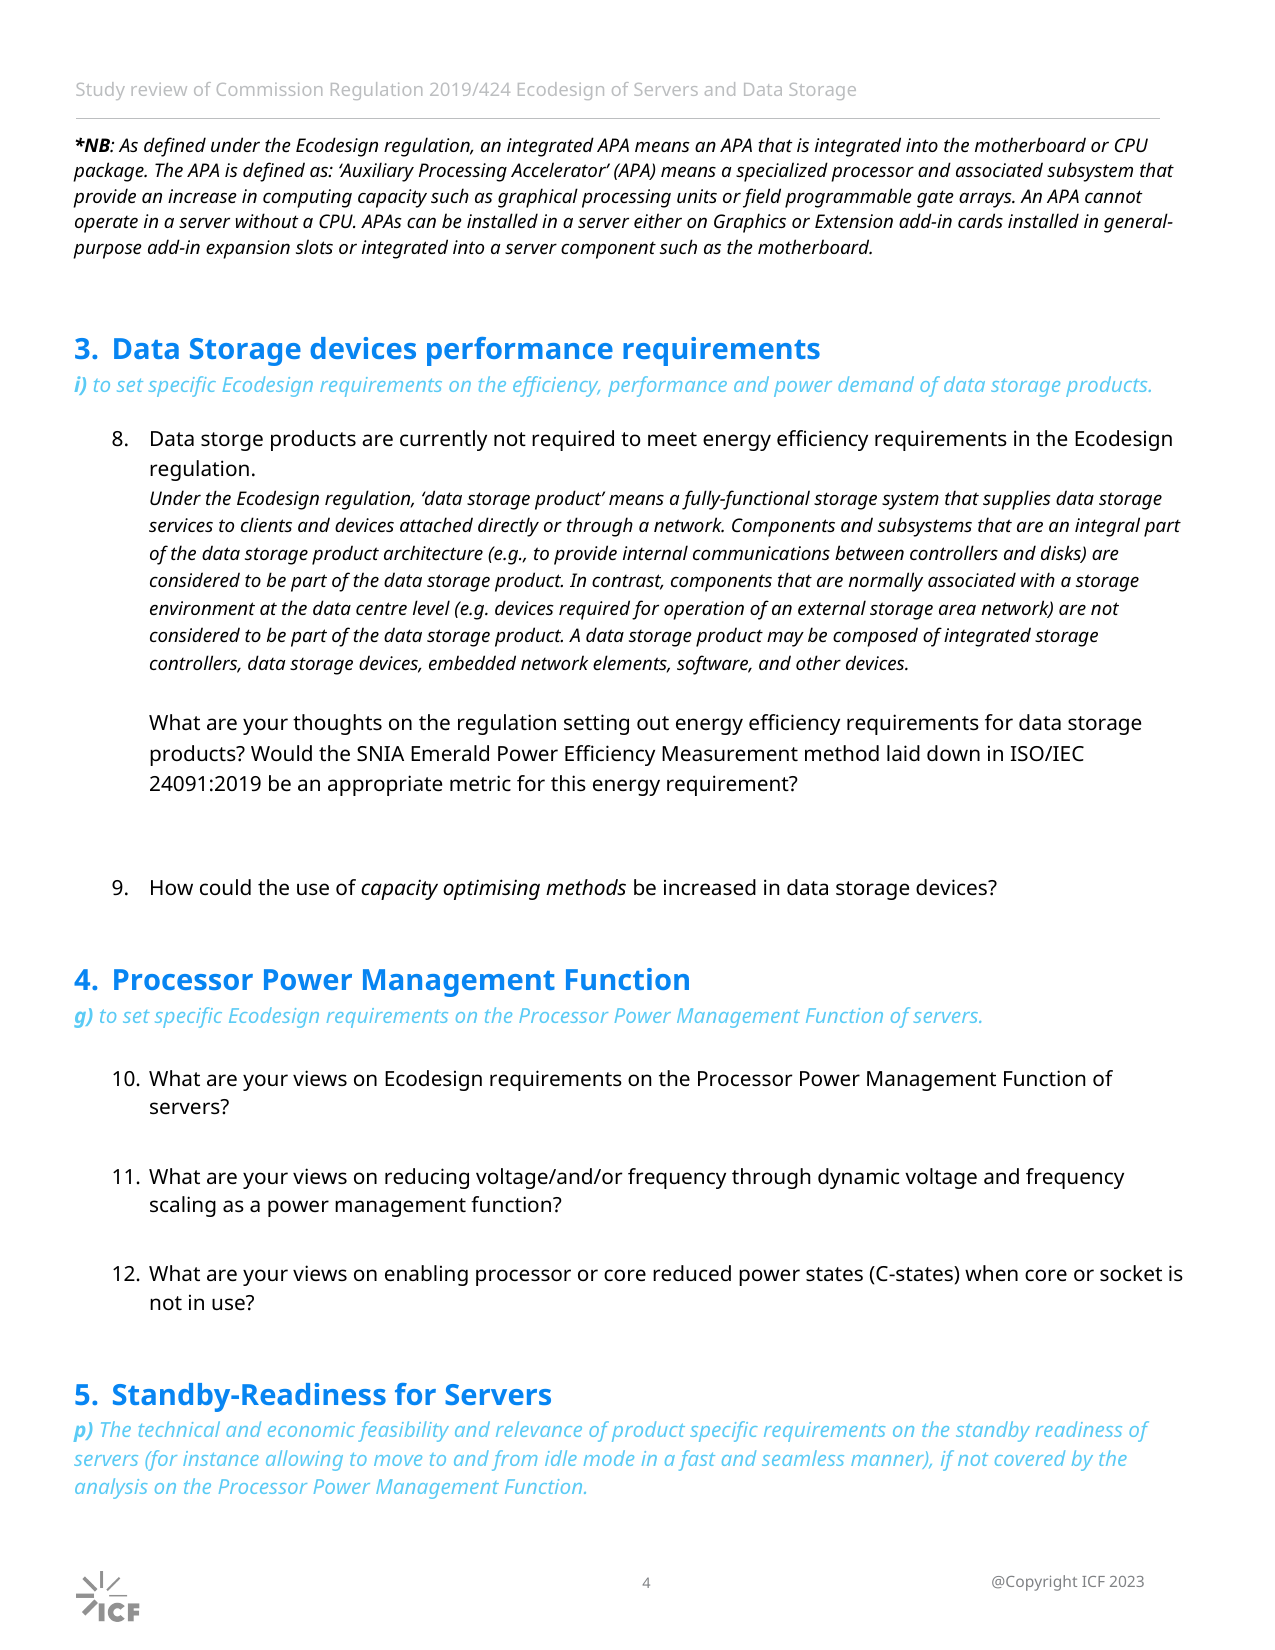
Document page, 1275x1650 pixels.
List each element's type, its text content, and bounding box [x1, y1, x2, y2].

text i) to set specific Ecodesign requirements on the efficiency, performance and power demand of data storage products. [74, 370, 1196, 398]
subtitle Data Storage devices performance requirements [74, 328, 1196, 368]
list What are your thoughts on the regulation setting out energy efficiency requirements for data storage products? Would the SNIA Emerald Power Efficiency Measurement method laid down in ISO/IEC 24091:2019 be an appropriate metric for this energy requirement? [149, 708, 1196, 798]
list How could the use of capacity optimising methods be increased in data storage devices? [111, 873, 1196, 902]
subtitle Processor Power Management Function [74, 959, 1196, 999]
list Data storge products are currently not required to meet energy efficiency requirements in the Ecodesign regulation. [111, 424, 1196, 483]
text p) The technical and economic feasibility and relevance of product specific requirements on the standby readiness of servers (for instance allowing to move to and from idle mode in a fast and seamless manner), if not covered by the analysis on the Processor Power Management Function. [74, 1416, 1196, 1501]
list Under the Ecodesign regulation, ‘data storage product’ means a fully-functional storage system that supplies data storage services to clients and devices attached directly or through a network. Components and subsystems that are an integral part of the data storage product architecture (e.g., to provide internal communications between controllers and disks) are considered to be part of the data storage product. In contrast, components that are normally associated with a storage environment at the data centre level (e.g. devices required for operation of an external storage area network) are not considered to be part of the data storage product. A data storage product may be composed of integrated storage controllers, data storage devices, embedded network elements, software, and other devices. [149, 485, 1196, 676]
text *NB: As defined under the Ecodesign regulation, an integrated APA means an APA that is integrated into the motherboard or CPU package. The APA is defined as: ‘Auxiliary Processing Accelerator’ (APA) means a specialized processor and associated subsystem that provide an increase in computing capacity such as graphical processing units or field programmable gate arrays. An APA cannot operate in a server without a CPU. APAs can be installed in a server either on Graphics or Extension add-in cards installed in general-purpose add-in expansion slots or integrated into a server component such as the motherboard. [74, 132, 1196, 260]
list What are your views on Ecodesign requirements on the Processor Power Management Function of servers? [111, 1064, 1196, 1121]
subtitle Standby-Readiness for Servers [74, 1374, 1196, 1413]
text g) to set specific Ecodesign requirements on the Processor Power Management Function of servers. [74, 1001, 1196, 1029]
list What are your views on reducing voltage/and/or frequency through dynamic voltage and frequency scaling as a power management function? [111, 1162, 1196, 1219]
list What are your views on enabling processor or core reduced power states (C-states) when core or socket is not in use? [111, 1259, 1196, 1316]
